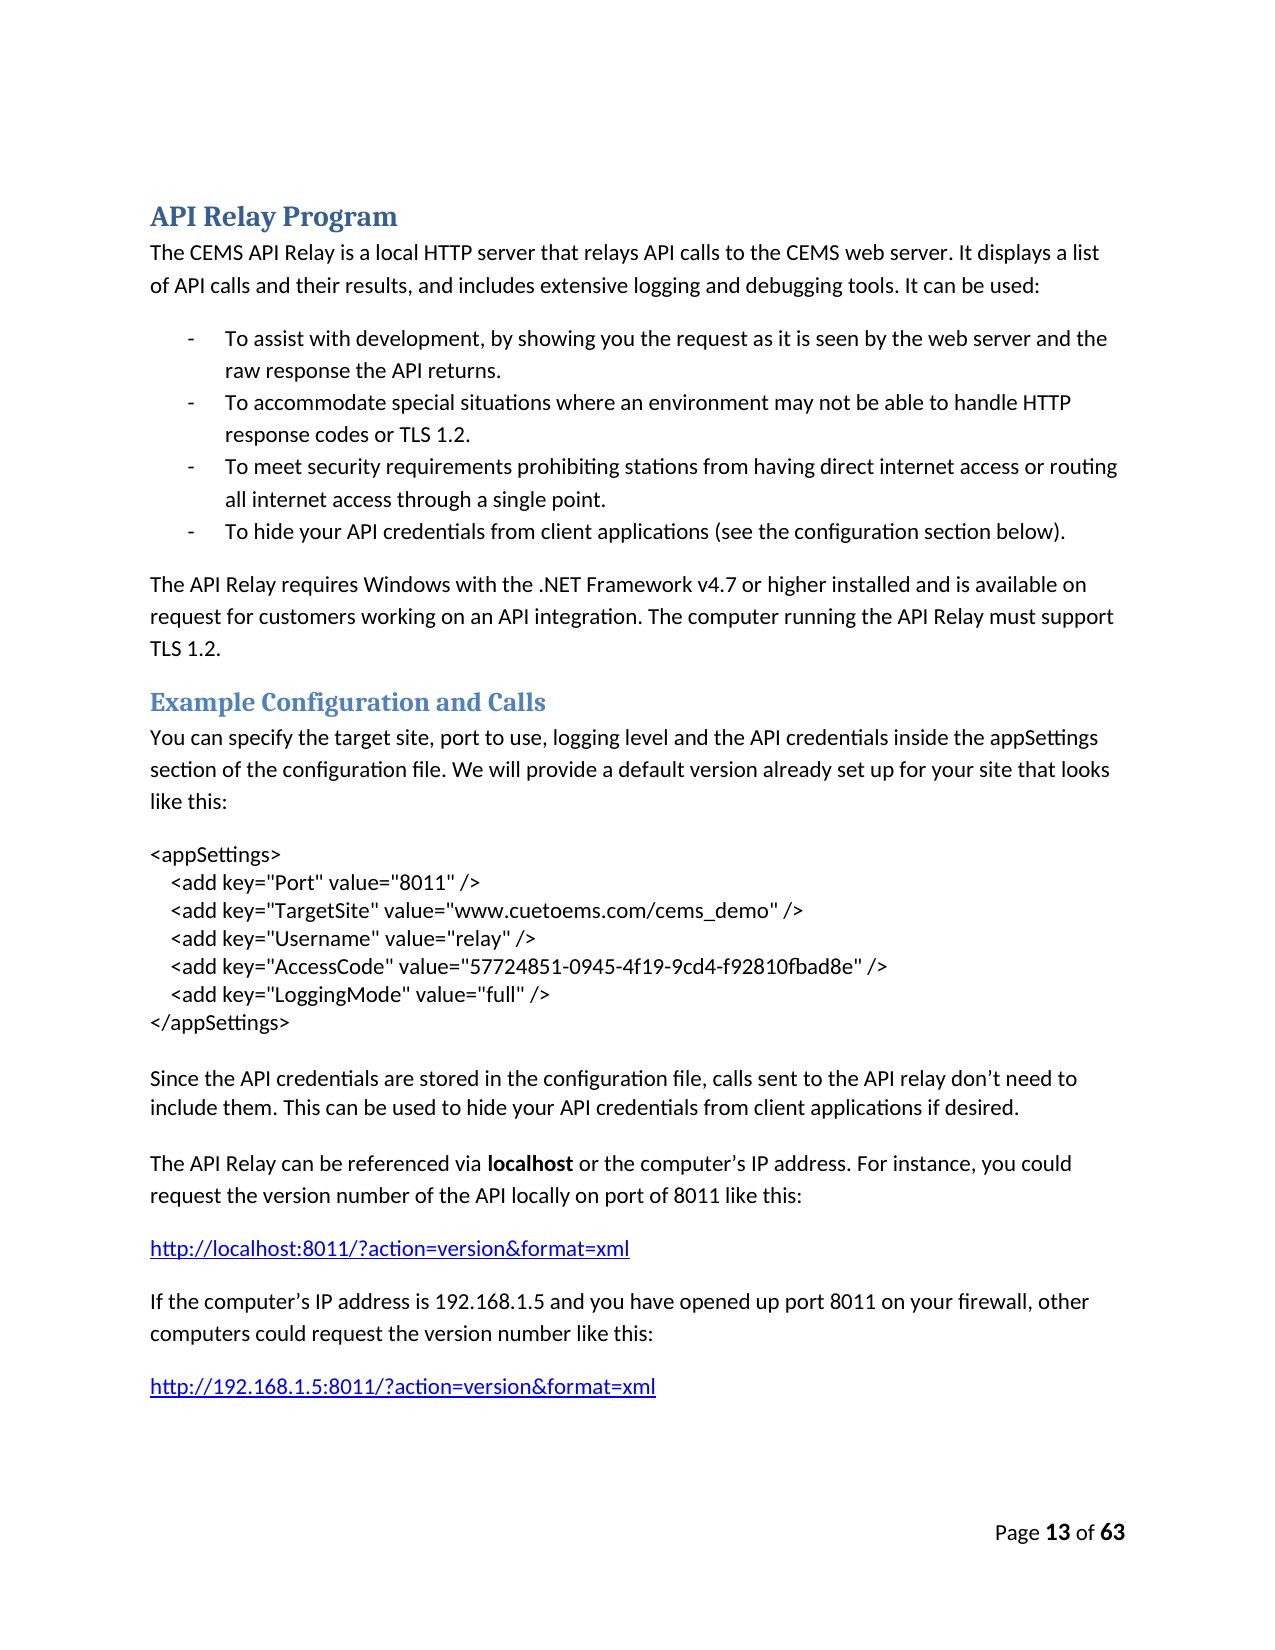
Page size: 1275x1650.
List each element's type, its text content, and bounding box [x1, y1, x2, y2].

text <add key="Port" value="8011" /> [150, 868, 1125, 896]
text If the computer’s IP address is 192.168.1.5 and you have opened up port 8011 on your firewall, other computers could request the version number like this: [150, 1287, 1125, 1347]
list To accommodate special situations where an environment may not be able to handle HTTP response codes or TLS 1.2. [187, 388, 1125, 448]
text http://192.168.1.5:8011/?action=version&format=xml [150, 1372, 1125, 1400]
text </appSettings> [150, 1008, 1125, 1037]
list To hide your API credentials from client applications (see the configuration section below). [187, 517, 1125, 545]
list To assist with development, by showing you the request as it is seen by the web server and the raw response the API returns. [187, 324, 1125, 384]
text <add key="Username" value="relay" /> [150, 924, 1125, 952]
text You can specify the target site, port to use, logging level and the API credentials inside the appSettings section of the configuration file. We will provide a default version already set up for your site that looks like this: [150, 723, 1125, 815]
text The API Relay can be referenced via localhost or the computer’s IP address. For instance, you could request the version number of the API locally on port of 8011 like this: [150, 1149, 1125, 1209]
text http://localhost:8011/?action=version&format=xml [150, 1234, 1125, 1262]
text Since the API credentials are stored in the configuration file, calls sent to the API relay don’t need to include them. This can be used to hide your API credentials from client applications if desired. [150, 1064, 1125, 1121]
text The API Relay requires Windows with the .NET Framework v4.7 or higher installed and is available on request for customers working on an API integration. The computer running the API Relay must support TLS 1.2. [150, 570, 1125, 662]
subtitle API Relay Program [150, 200, 1125, 233]
text <appSettings> [150, 840, 1125, 868]
list To meet security requirements prohibiting stations from having direct internet access or routing all internet access through a single point. [187, 452, 1125, 513]
text <add key="TargetSite" value="www.cuetoems.com/cems_demo" /> [150, 896, 1125, 924]
text <add key="AccessCode" value="57724851-0945-4f19-9cd4-f92810fbad8e" /> [150, 952, 1125, 981]
text The CEMS API Relay is a local HTTP server that relays API calls to the CEMS web server. It displays a list of API calls and their results, and includes extensive logging and debugging tools. It can be used: [150, 238, 1125, 299]
subtitle Example Configuration and Calls [150, 687, 1125, 718]
text <add key="LoggingMode" value="full" /> [150, 981, 1125, 1008]
